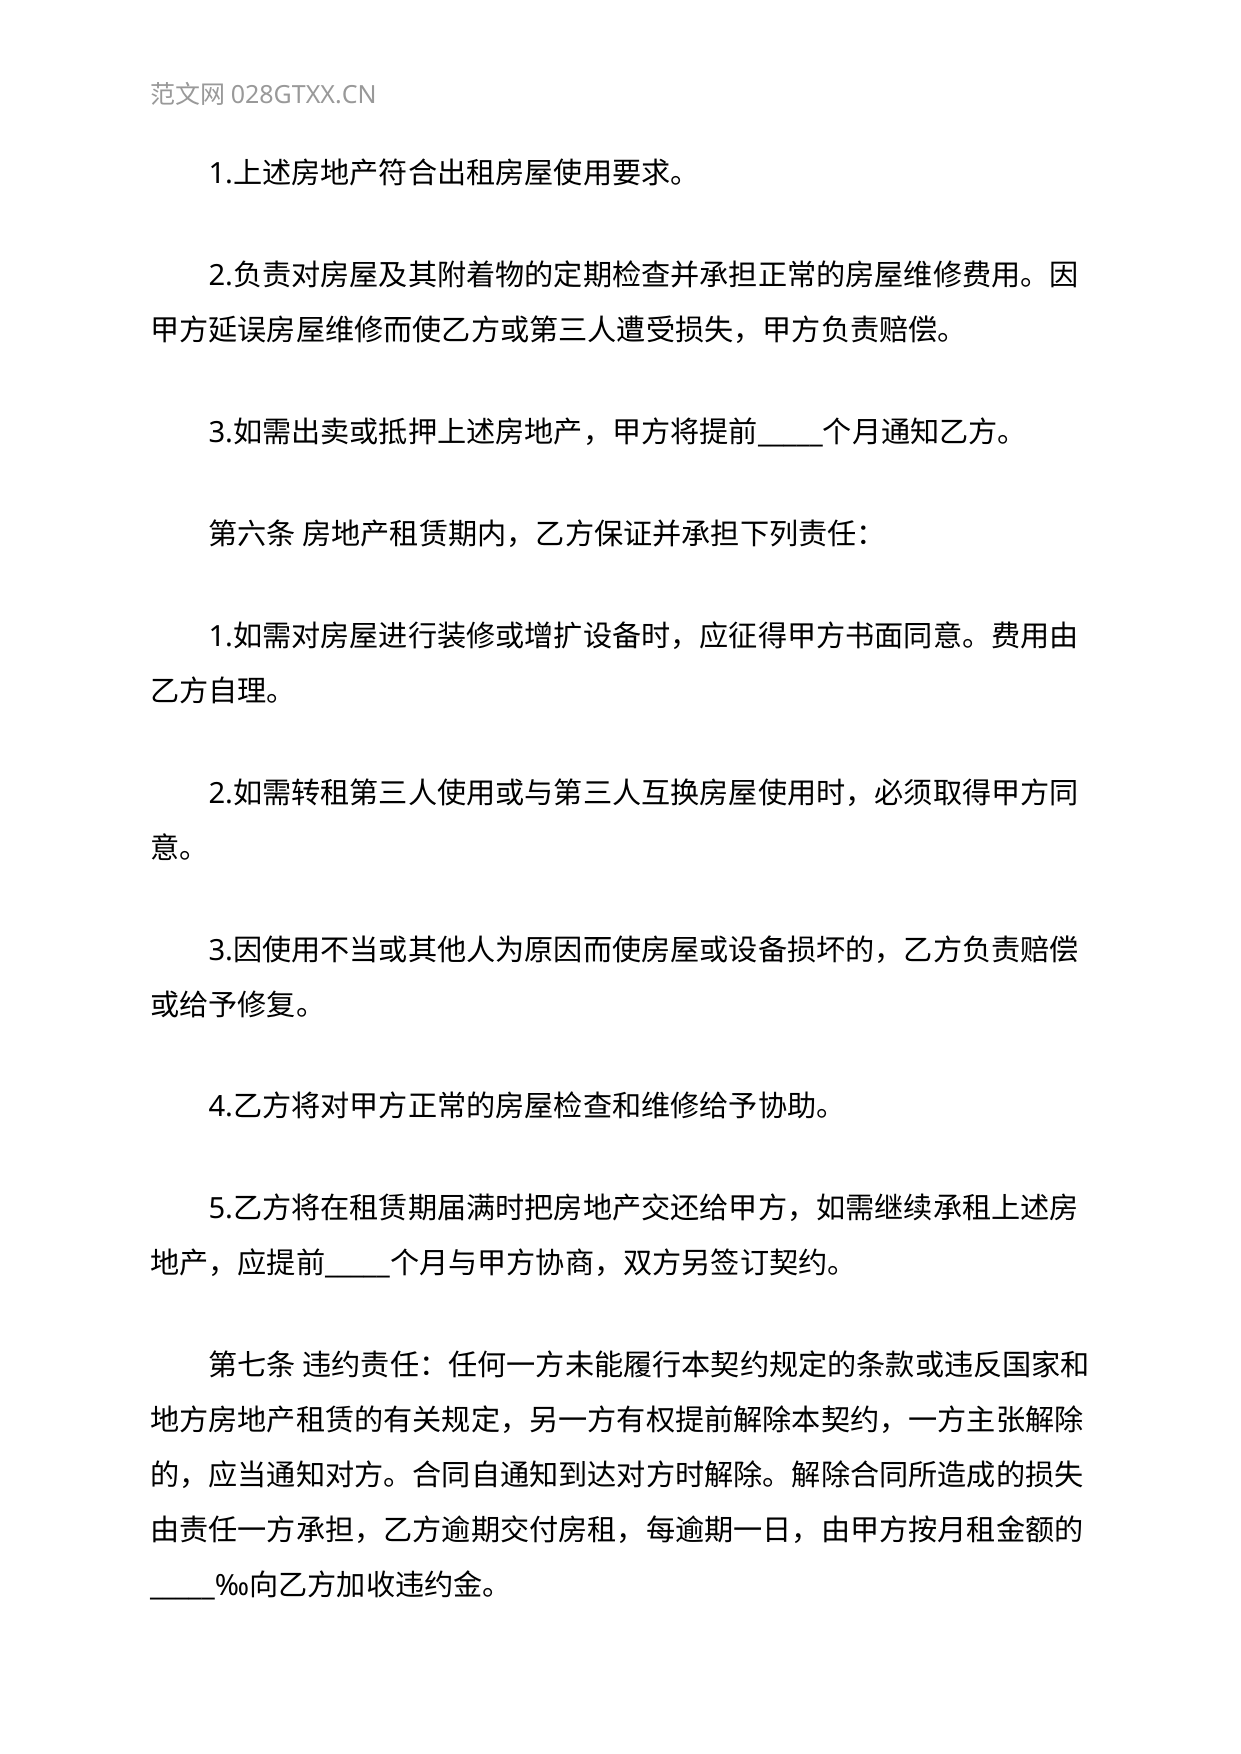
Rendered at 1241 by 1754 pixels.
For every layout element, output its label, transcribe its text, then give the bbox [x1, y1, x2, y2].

text 1.如需对房屋进行装修或增扩设备时，应征得甲方书面同意。费用由乙方自理。 [150, 612, 1090, 710]
text 第六条 房地产租赁期内，乙方保证并承担下列责任： [150, 511, 1090, 553]
text 3.如需出卖或抵押上述房地产，甲方将提前_____个月通知乙方。 [150, 409, 1090, 451]
text 3.因使用不当或其他人为原因而使房屋或设备损坏的，乙方负责赔偿或给予修复。 [150, 926, 1090, 1023]
text 第七条 违约责任：任何一方未能履行本契约规定的条款或违反国家和地方房地产租赁的有关规定，另一方有权提前解除本契约，一方主张解除的，应当通知对方。合同自通知到达对方时解除。解除合同所造成的损失由责任一方承担，乙方逾期交付房租，每逾期一日，由甲方按月租金额的_____‰向乙方加收违约金。 [150, 1342, 1090, 1604]
text 1.上述房地产符合出租房屋使用要求。 [150, 150, 1090, 192]
text 2.如需转租第三人使用或与第三人互换房屋使用时，必须取得甲方同意。 [150, 769, 1090, 867]
text 2.负责对房屋及其附着物的定期检查并承担正常的房屋维修费用。因甲方延误房屋维修而使乙方或第三人遭受损失，甲方负责赔偿。 [150, 252, 1090, 349]
text 5.乙方将在租赁期届满时把房地产交还给甲方，如需继续承租上述房地产，应提前_____个月与甲方协商，双方另签订契约。 [150, 1185, 1090, 1282]
text 4.乙方将对甲方正常的房屋检查和维修给予协助。 [150, 1083, 1090, 1125]
